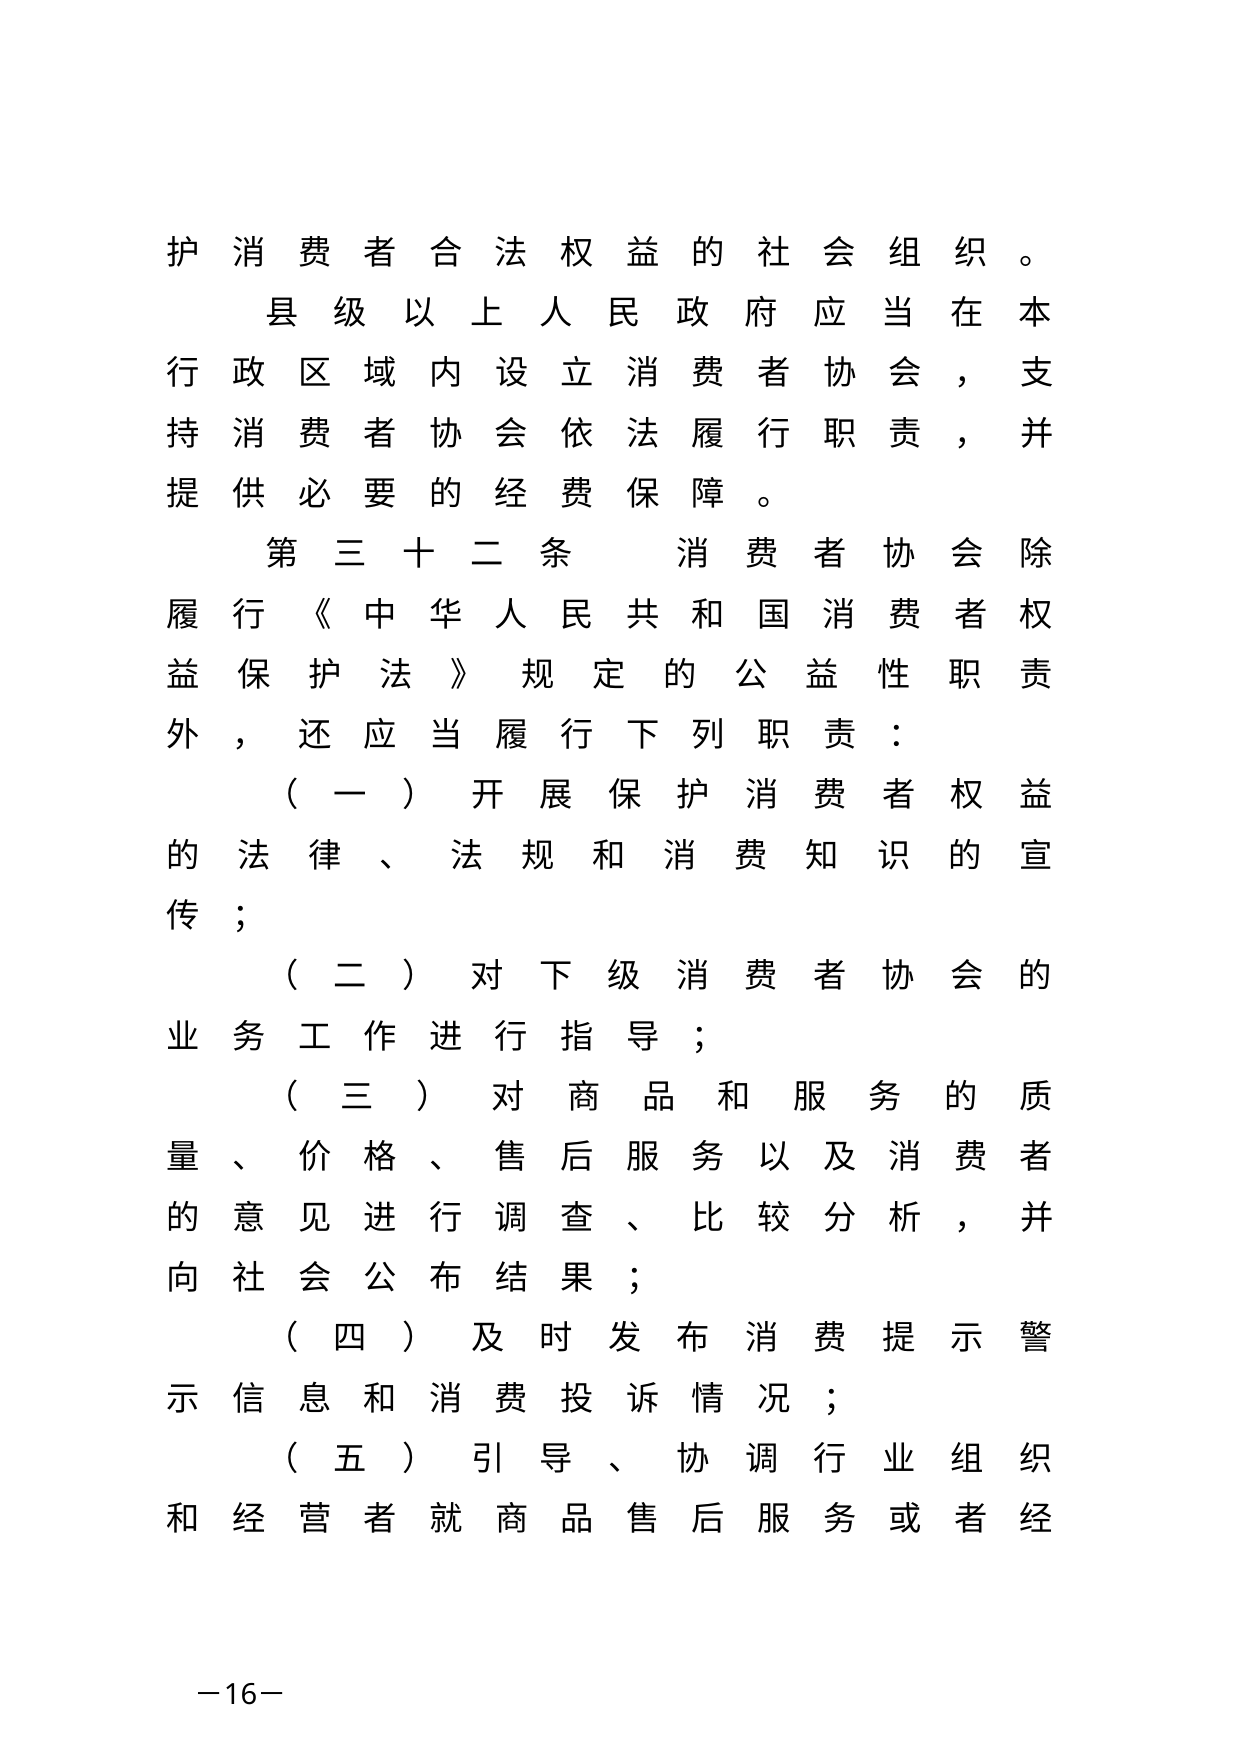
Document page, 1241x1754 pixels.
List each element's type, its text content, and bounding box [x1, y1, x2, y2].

text 县级以上人民政府应当在本行政区域内设立消费者协会，支持消费者协会依法履行职责，并提供必要的经费保障。 [167, 280, 1085, 521]
text （一）开展保护消费者权益的法律、法规和消费知识的宣传； [167, 762, 1085, 943]
text （四）及时发布消费提示警示信息和消费投诉情况； [167, 1305, 1085, 1426]
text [167, 1426, 1085, 1546]
text （三）对商品和服务的质量、价格、售后服务以及消费者的意见进行调查、比较分析，并向社会公布结果； [167, 1064, 1085, 1305]
text （二）对下级消费者协会的业务工作进行指导； [167, 943, 1085, 1064]
text 第三十二条 消费者协会除履行《中华人民共和国消费者权益保护法》规定的公益性职责外，还应当履行下列职责： [167, 521, 1085, 762]
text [167, 219, 1085, 280]
